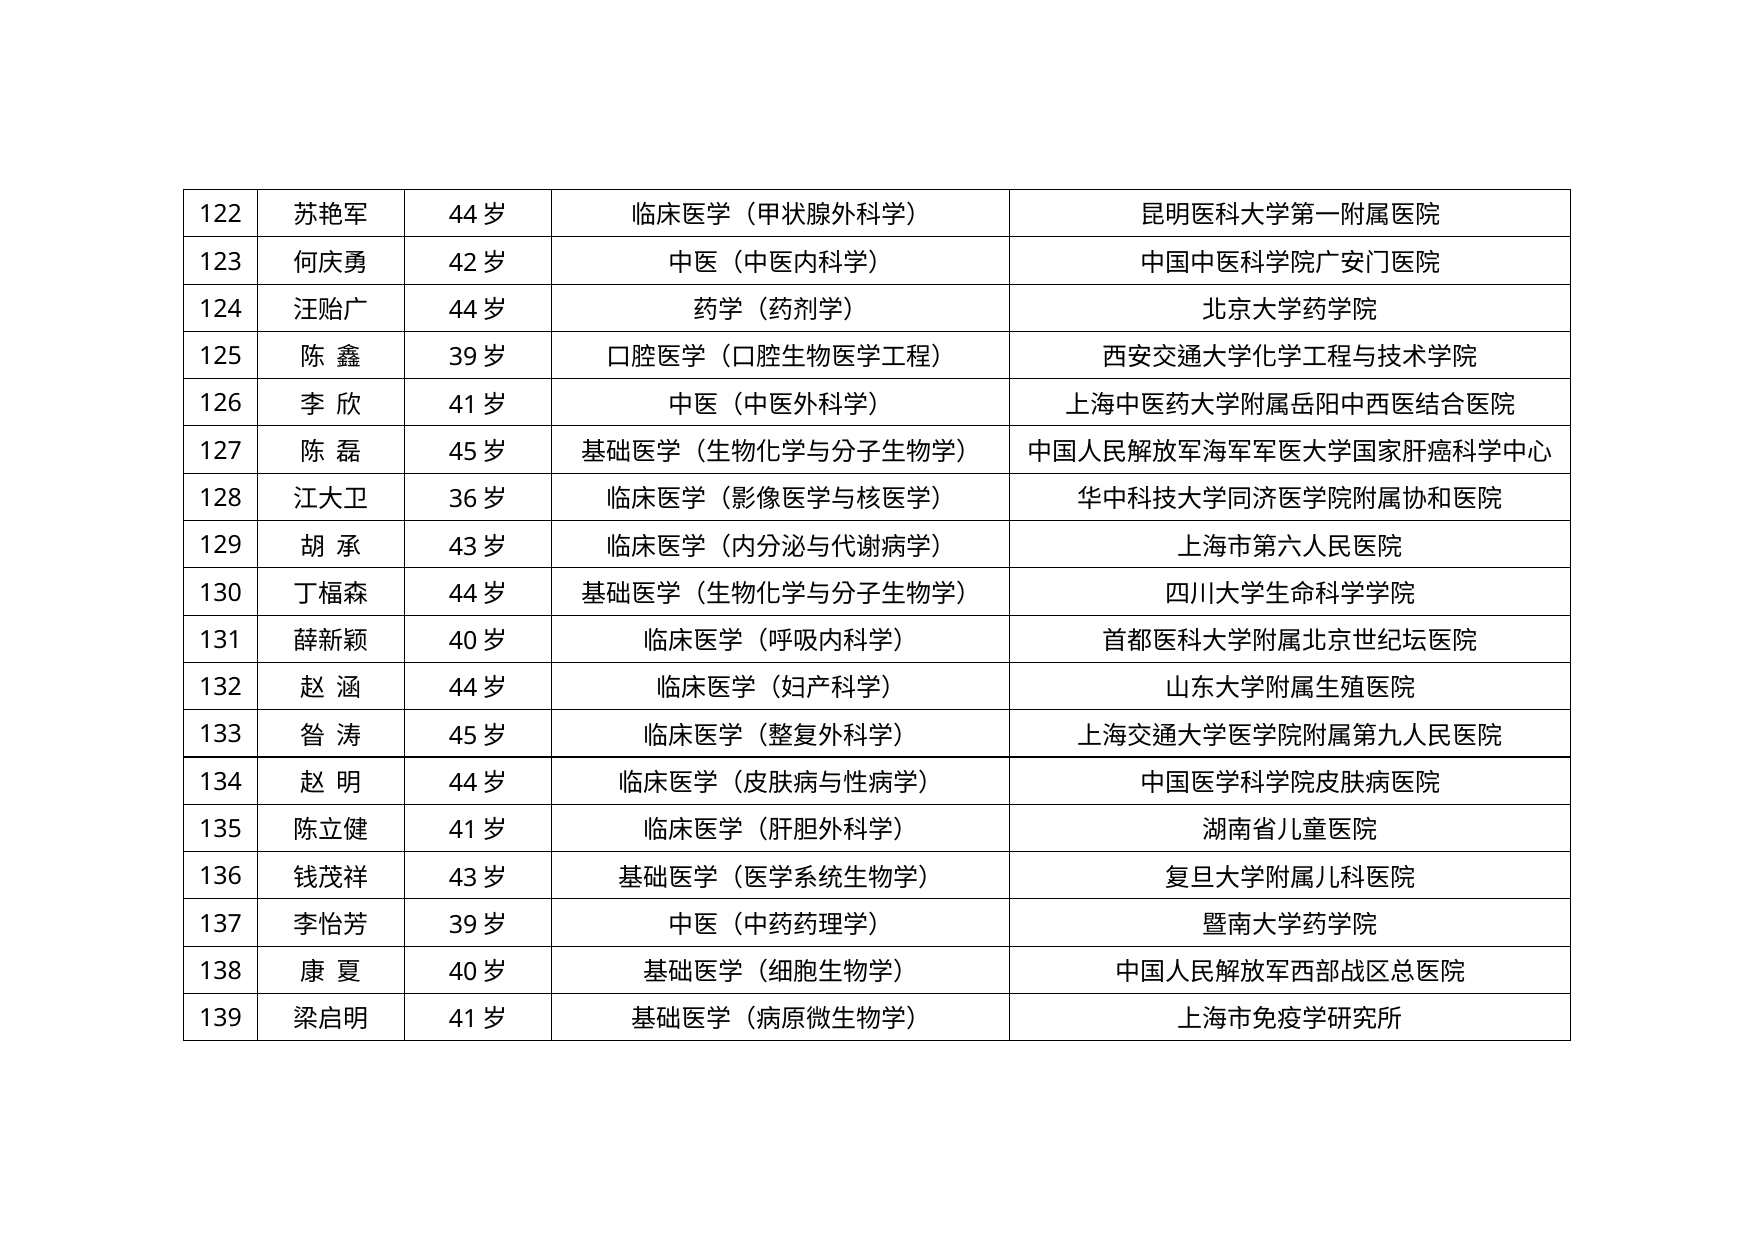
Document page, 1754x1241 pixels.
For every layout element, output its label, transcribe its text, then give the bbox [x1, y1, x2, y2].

table_cell 李 欣 [258, 379, 404, 425]
table_cell 西安交通大学化学工程与技术学院 [1010, 332, 1570, 378]
table_cell 39岁 [405, 332, 551, 378]
table_cell 上海市第六人民医院 [1010, 521, 1570, 567]
table_cell 上海交通大学医学院附属第九人民医院 [1010, 710, 1570, 756]
table_cell 134 [184, 758, 257, 804]
table_cell 中国人民解放军西部战区总医院 [1010, 947, 1570, 993]
table_cell 陈立健 [258, 805, 404, 851]
table_cell 42岁 [405, 237, 551, 283]
table_cell 丁楅森 [258, 568, 404, 614]
table_cell 北京大学药学院 [1010, 285, 1570, 331]
table_cell 中国中医科学院广安门医院 [1010, 237, 1570, 283]
table_cell 44岁 [405, 285, 551, 331]
table_cell 40岁 [405, 616, 551, 662]
table_cell 药学（药剂学） [552, 285, 1009, 331]
table_cell 上海中医药大学附属岳阳中西医结合医院 [1010, 379, 1570, 425]
table_cell 40岁 [405, 947, 551, 993]
table_cell 41岁 [405, 805, 551, 851]
table_cell 临床医学（妇产科学） [552, 663, 1009, 709]
table_cell 苏艳军 [258, 190, 404, 236]
table_cell 梁启明 [258, 994, 404, 1040]
table_cell 39岁 [405, 899, 551, 946]
table_cell 江大卫 [258, 474, 404, 520]
table_cell 何庆勇 [258, 237, 404, 283]
table_cell 41岁 [405, 994, 551, 1040]
table_cell 陈 磊 [258, 426, 404, 473]
table_cell 上海市免疫学研究所 [1010, 994, 1570, 1040]
table_cell 124 [184, 285, 257, 331]
table_cell 基础医学（生物化学与分子生物学） [552, 426, 1009, 473]
table_cell 36岁 [405, 474, 551, 520]
table_cell 汪贻广 [258, 285, 404, 331]
table_cell 临床医学（影像医学与核医学） [552, 474, 1009, 520]
table_cell 130 [184, 568, 257, 614]
table_cell 127 [184, 426, 257, 473]
table_cell 125 [184, 332, 257, 378]
table_cell 钱茂祥 [258, 852, 404, 898]
table_cell 临床医学（甲状腺外科学） [552, 190, 1009, 236]
table_cell 44岁 [405, 568, 551, 614]
table_cell 中医（中医外科学） [552, 379, 1009, 425]
table_cell 41岁 [405, 379, 551, 425]
table_cell 昝 涛 [258, 710, 404, 756]
table_cell 暨南大学药学院 [1010, 899, 1570, 946]
table_cell 132 [184, 663, 257, 709]
table_cell 基础医学（生物化学与分子生物学） [552, 568, 1009, 614]
table_cell 136 [184, 852, 257, 898]
table_cell 基础医学（细胞生物学） [552, 947, 1009, 993]
table_cell 复旦大学附属儿科医院 [1010, 852, 1570, 898]
table_cell 45岁 [405, 710, 551, 756]
table_cell 133 [184, 710, 257, 756]
table_cell 口腔医学（口腔生物医学工程） [552, 332, 1009, 378]
table_cell 湖南省儿童医院 [1010, 805, 1570, 851]
table_cell 123 [184, 237, 257, 283]
table_cell 临床医学（内分泌与代谢病学） [552, 521, 1009, 567]
table_cell 基础医学（病原微生物学） [552, 994, 1009, 1040]
table_cell 44岁 [405, 663, 551, 709]
table_cell 135 [184, 805, 257, 851]
table_cell 131 [184, 616, 257, 662]
table_cell 129 [184, 521, 257, 567]
table_cell 43岁 [405, 852, 551, 898]
table_cell 临床医学（呼吸内科学） [552, 616, 1009, 662]
table_cell 临床医学（整复外科学） [552, 710, 1009, 756]
table_cell 126 [184, 379, 257, 425]
table_cell 陈 鑫 [258, 332, 404, 378]
table_cell 山东大学附属生殖医院 [1010, 663, 1570, 709]
table_cell 128 [184, 474, 257, 520]
table_cell 44岁 [405, 758, 551, 804]
table_cell 华中科技大学同济医学院附属协和医院 [1010, 474, 1570, 520]
table_cell 昆明医科大学第一附属医院 [1010, 190, 1570, 236]
table_cell 139 [184, 994, 257, 1040]
table_cell 中国医学科学院皮肤病医院 [1010, 758, 1570, 804]
table_cell 康 夏 [258, 947, 404, 993]
table_cell 138 [184, 947, 257, 993]
table_cell 薛新颖 [258, 616, 404, 662]
table_cell 中医（中医内科学） [552, 237, 1009, 283]
table_cell 临床医学（肝胆外科学） [552, 805, 1009, 851]
table_cell 122 [184, 190, 257, 236]
table_cell 45岁 [405, 426, 551, 473]
table_cell 四川大学生命科学学院 [1010, 568, 1570, 614]
table_cell 首都医科大学附属北京世纪坛医院 [1010, 616, 1570, 662]
table_cell 中国人民解放军海军军医大学国家肝癌科学中心 [1010, 426, 1570, 473]
table_cell 李怡芳 [258, 899, 404, 946]
table_cell 43岁 [405, 521, 551, 567]
table_cell 基础医学（医学系统生物学） [552, 852, 1009, 898]
table_cell 赵 明 [258, 758, 404, 804]
table_cell 44岁 [405, 190, 551, 236]
table_cell 赵 涵 [258, 663, 404, 709]
table_cell 137 [184, 899, 257, 946]
table_cell 中医（中药药理学） [552, 899, 1009, 946]
table_cell 临床医学（皮肤病与性病学） [552, 758, 1009, 804]
table_cell 胡 承 [258, 521, 404, 567]
